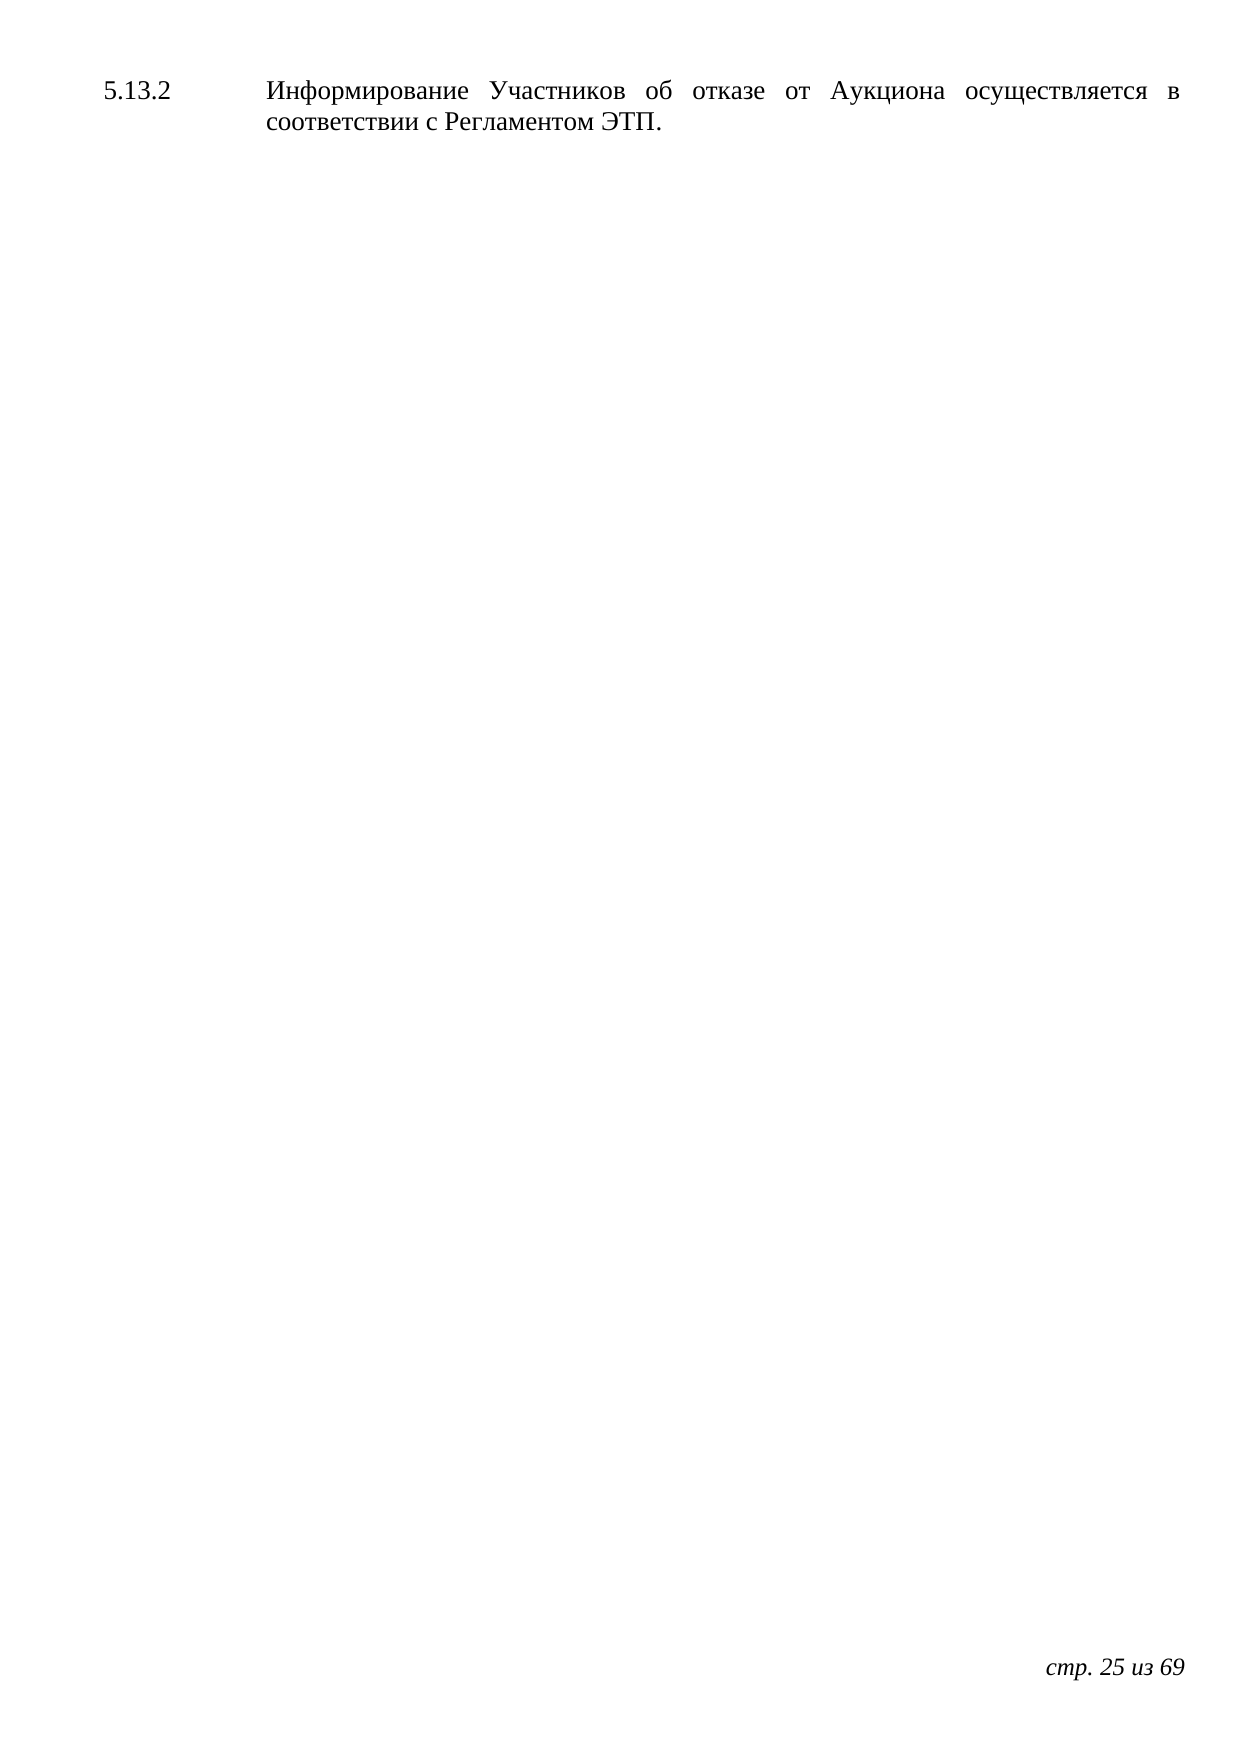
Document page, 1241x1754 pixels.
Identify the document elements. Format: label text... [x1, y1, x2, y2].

text Информирование Участников об отказе от Аукциона осуществляется в соответствии с Регламентом ЭТП. [103, 74, 1181, 136]
